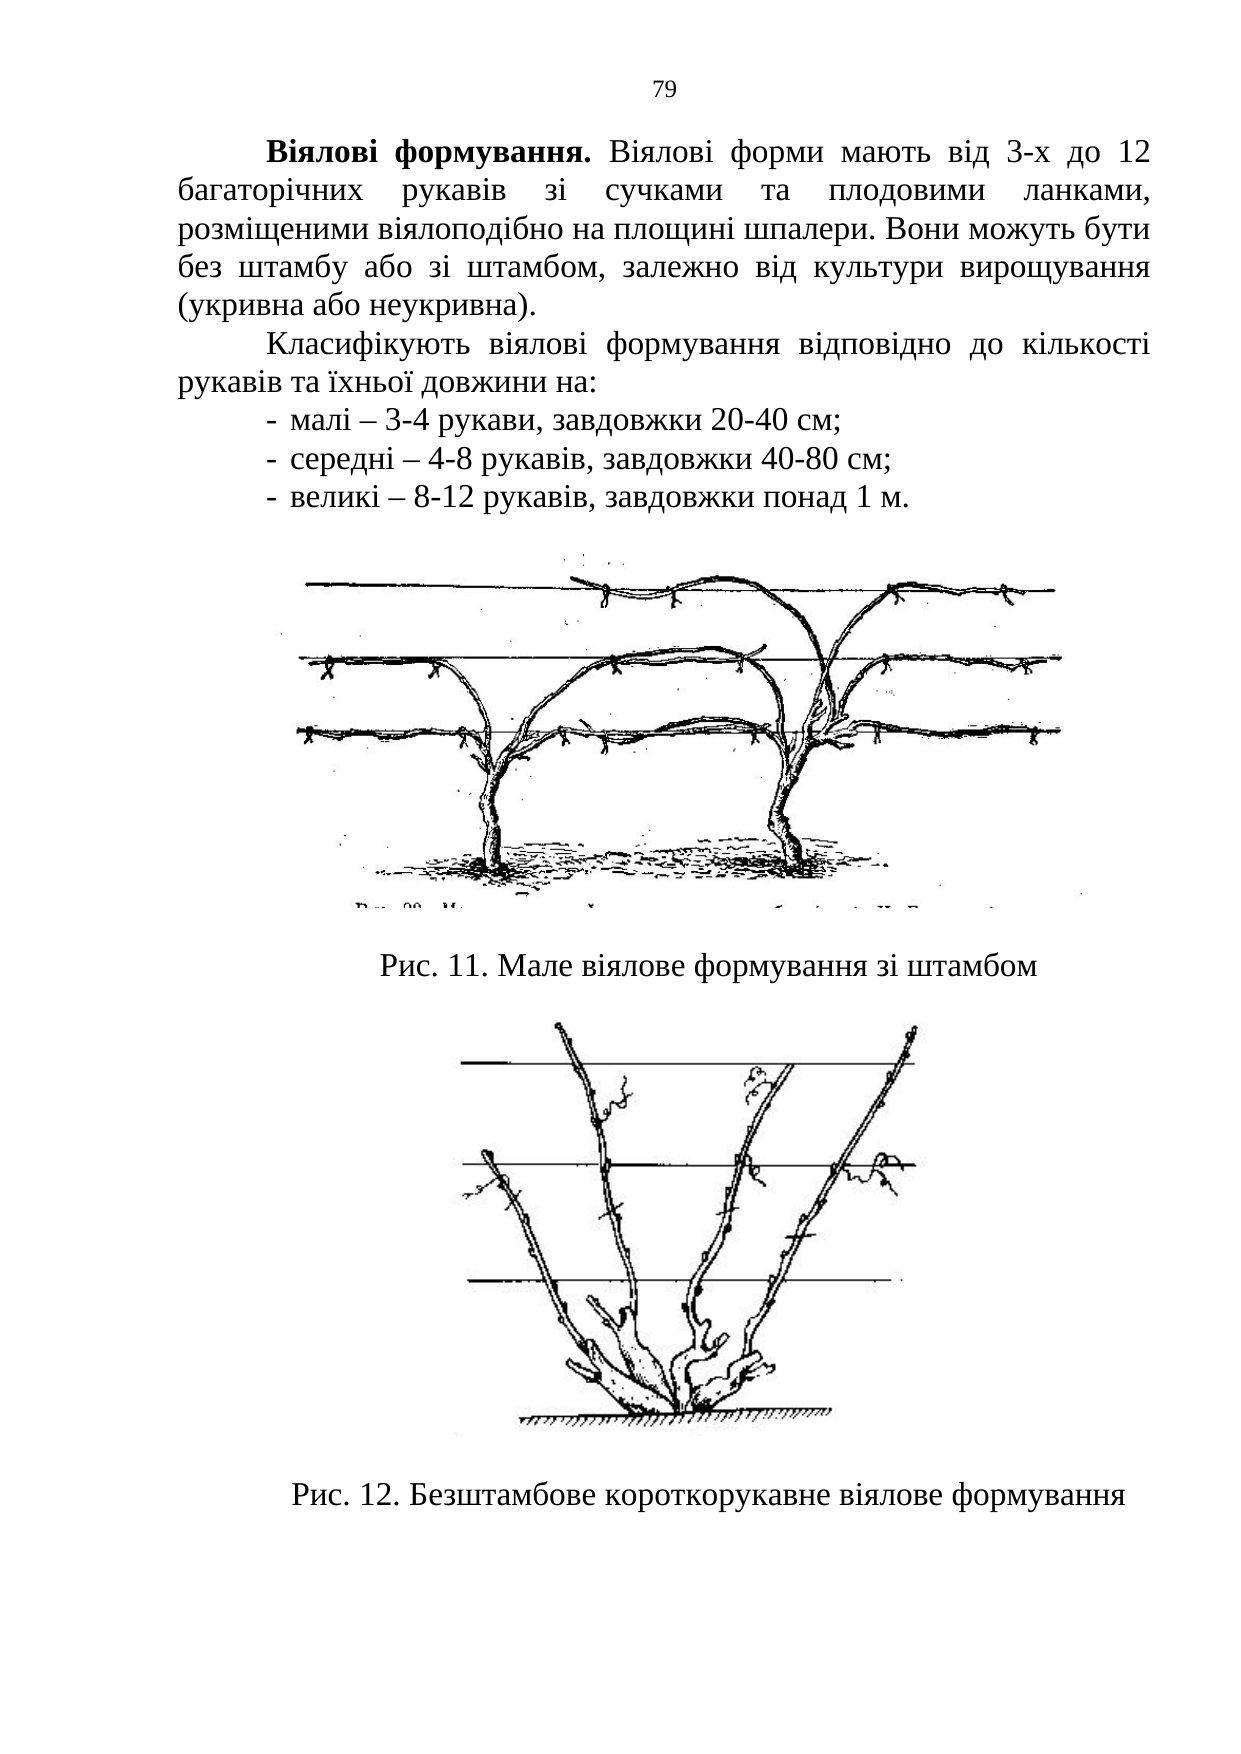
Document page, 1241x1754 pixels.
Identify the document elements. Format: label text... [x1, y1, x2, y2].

list малі – 3-4 рукави, завдовжки 20-; [177, 400, 1152, 438]
text Віялові формування. Віялові форми мають від 3-х до 12 багаторічних рукавів зі сучками та плодовими ланками, розміщеними віялоподібно на площині шпалери. Вони можуть бути без штамбу або зі штамбом, залежно від культури вирощування (укривна або неукривна). [177, 131, 1152, 323]
picture [265, 553, 1105, 908]
text Рис. 11. Мале віялове формування зі штамбом [177, 946, 1152, 984]
picture [447, 1022, 970, 1436]
text Рис. 12. Безштамбове короткорукавне віялове формування [177, 1474, 1152, 1512]
list середні – 4-8 рукавів, завдовжки 40-; [177, 438, 1152, 476]
list великі – 8-12 рукавів, завдовжки понад . [177, 476, 1152, 515]
text Класифікують віялові формування відповідно до кількості рукавів та їхньої довжини на: [177, 323, 1152, 400]
